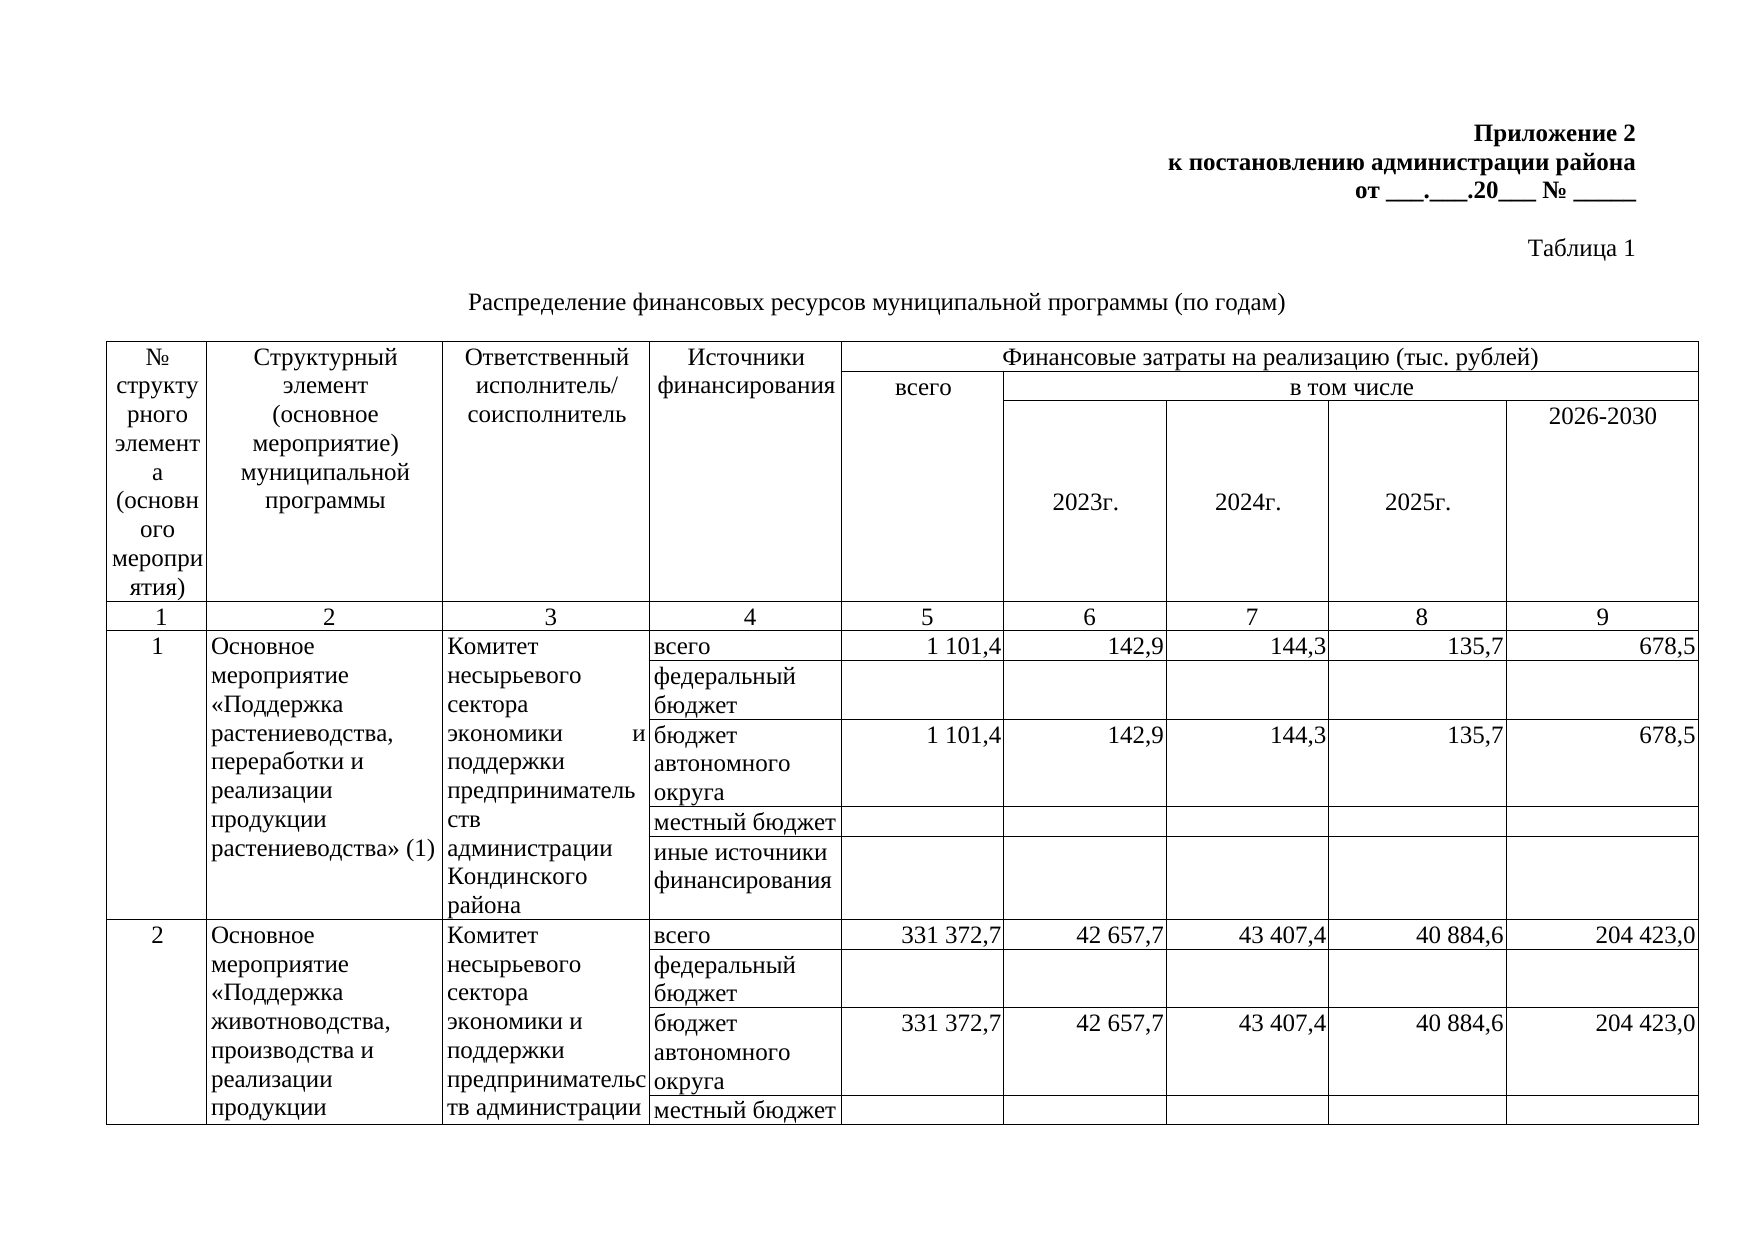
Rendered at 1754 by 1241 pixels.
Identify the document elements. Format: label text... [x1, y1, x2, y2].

text к постановлению администрации района [635, 147, 1636, 176]
table_cell 2 [107, 920, 206, 1124]
table_cell [1507, 837, 1698, 919]
table_cell [1004, 950, 1166, 1007]
table_cell [1004, 1096, 1166, 1124]
table_cell 2024г. [1167, 401, 1328, 601]
table_cell всего [650, 920, 841, 949]
table_cell [842, 950, 1003, 1007]
table_cell 678,5 [1507, 631, 1698, 660]
text от ___.___.20___ № _____ [635, 176, 1636, 204]
table_cell 7 [1167, 602, 1328, 630]
table_cell [1004, 661, 1166, 719]
table_cell [1004, 837, 1166, 919]
table_cell 135,7 [1329, 631, 1506, 660]
table_cell 43 407,4 [1167, 1008, 1328, 1094]
table_cell [1004, 807, 1166, 836]
table_cell [1167, 837, 1328, 919]
table_cell [1329, 661, 1506, 719]
table_cell 42 657,7 [1004, 920, 1166, 949]
table_cell федеральный бюджет [650, 950, 841, 1007]
table_cell 142,9 [1004, 631, 1166, 660]
table_cell [1167, 950, 1328, 1007]
table_cell в том числе [1004, 372, 1698, 400]
table_cell 331 372,7 [842, 920, 1003, 949]
table_cell 135,7 [1329, 720, 1506, 806]
table_cell 331 372,7 [842, 1008, 1003, 1094]
table_cell 3 [443, 602, 649, 630]
table_header Финансовые затраты на реализацию (тыс. рублей) [842, 342, 1698, 371]
text Приложение 2 [635, 118, 1636, 147]
table_cell местный бюджет [650, 1096, 841, 1124]
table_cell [443, 920, 649, 1124]
table_cell [1329, 807, 1506, 836]
table_cell [842, 661, 1003, 719]
table_cell 4 [650, 602, 841, 630]
table_cell 1 [107, 631, 206, 919]
table_cell 678,5 [1507, 720, 1698, 806]
table_cell [842, 807, 1003, 836]
text Таблица 1 [118, 233, 1636, 262]
table_cell 2 [207, 602, 442, 630]
table_cell всего [842, 372, 1003, 601]
table_header Источники финансирования [650, 342, 841, 601]
table_cell [1507, 950, 1698, 1007]
table_cell иные источники финансирования [650, 837, 841, 919]
table_cell 2023г. [1004, 401, 1166, 601]
table_cell 144,3 [1167, 631, 1328, 660]
table_header № структурного элемента (основного мероприятия) [107, 342, 206, 601]
table_cell 204 423,0 [1507, 920, 1698, 949]
table_cell 43 407,4 [1167, 920, 1328, 949]
text Распределение финансовых ресурсов муниципальной программы (по годам) [118, 287, 1636, 316]
table_header Структурный элемент (основное мероприятие) муниципальной программы [207, 342, 442, 601]
table_cell федеральный бюджет [650, 661, 841, 719]
table_cell Основное мероприятие «Поддержка растениеводства, переработки и реализации продукции растениеводства» (1) [207, 631, 442, 919]
table_cell [1329, 1096, 1506, 1124]
table_cell 6 [1004, 602, 1166, 630]
table_cell Основное мероприятие «Поддержка животноводства, производства и реализации продукции животноводства» (1) [207, 920, 442, 1124]
table_cell местный бюджет [650, 807, 841, 836]
table_cell [1167, 1096, 1328, 1124]
table_cell 40 884,6 [1329, 920, 1506, 949]
table_cell 9 [1507, 602, 1698, 630]
table_cell бюджет автономного округа [650, 1008, 841, 1094]
table_cell 40 884,6 [1329, 1008, 1506, 1094]
table_cell 1 [107, 602, 206, 630]
table_header Ответственный исполнитель/ соисполнитель [443, 342, 649, 601]
table_cell Комитет несырьевого сектора экономики и поддержки предпринимательств администрации Кондинского района [443, 631, 649, 919]
table_cell [1507, 1096, 1698, 1124]
table_cell 42 657,7 [1004, 1008, 1166, 1094]
table_cell [1167, 661, 1328, 719]
table_cell [1329, 837, 1506, 919]
table_cell [842, 1096, 1003, 1124]
table_cell 2025г. [1329, 401, 1506, 601]
table_cell 144,3 [1167, 720, 1328, 806]
table_cell 142,9 [1004, 720, 1166, 806]
table_cell [1507, 807, 1698, 836]
table_cell 1 101,4 [842, 720, 1003, 806]
table_cell [1167, 807, 1328, 836]
table_cell бюджет автономного округа [650, 720, 841, 806]
table_cell 1 101,4 [842, 631, 1003, 660]
table_cell 2026-2030 [1507, 401, 1698, 601]
table_cell 204 423,0 [1507, 1008, 1698, 1094]
table_cell [1507, 661, 1698, 719]
table_cell [1329, 950, 1506, 1007]
table_cell всего [650, 631, 841, 660]
table_cell 8 [1329, 602, 1506, 630]
table_cell 5 [842, 602, 1003, 630]
table_cell [842, 837, 1003, 919]
